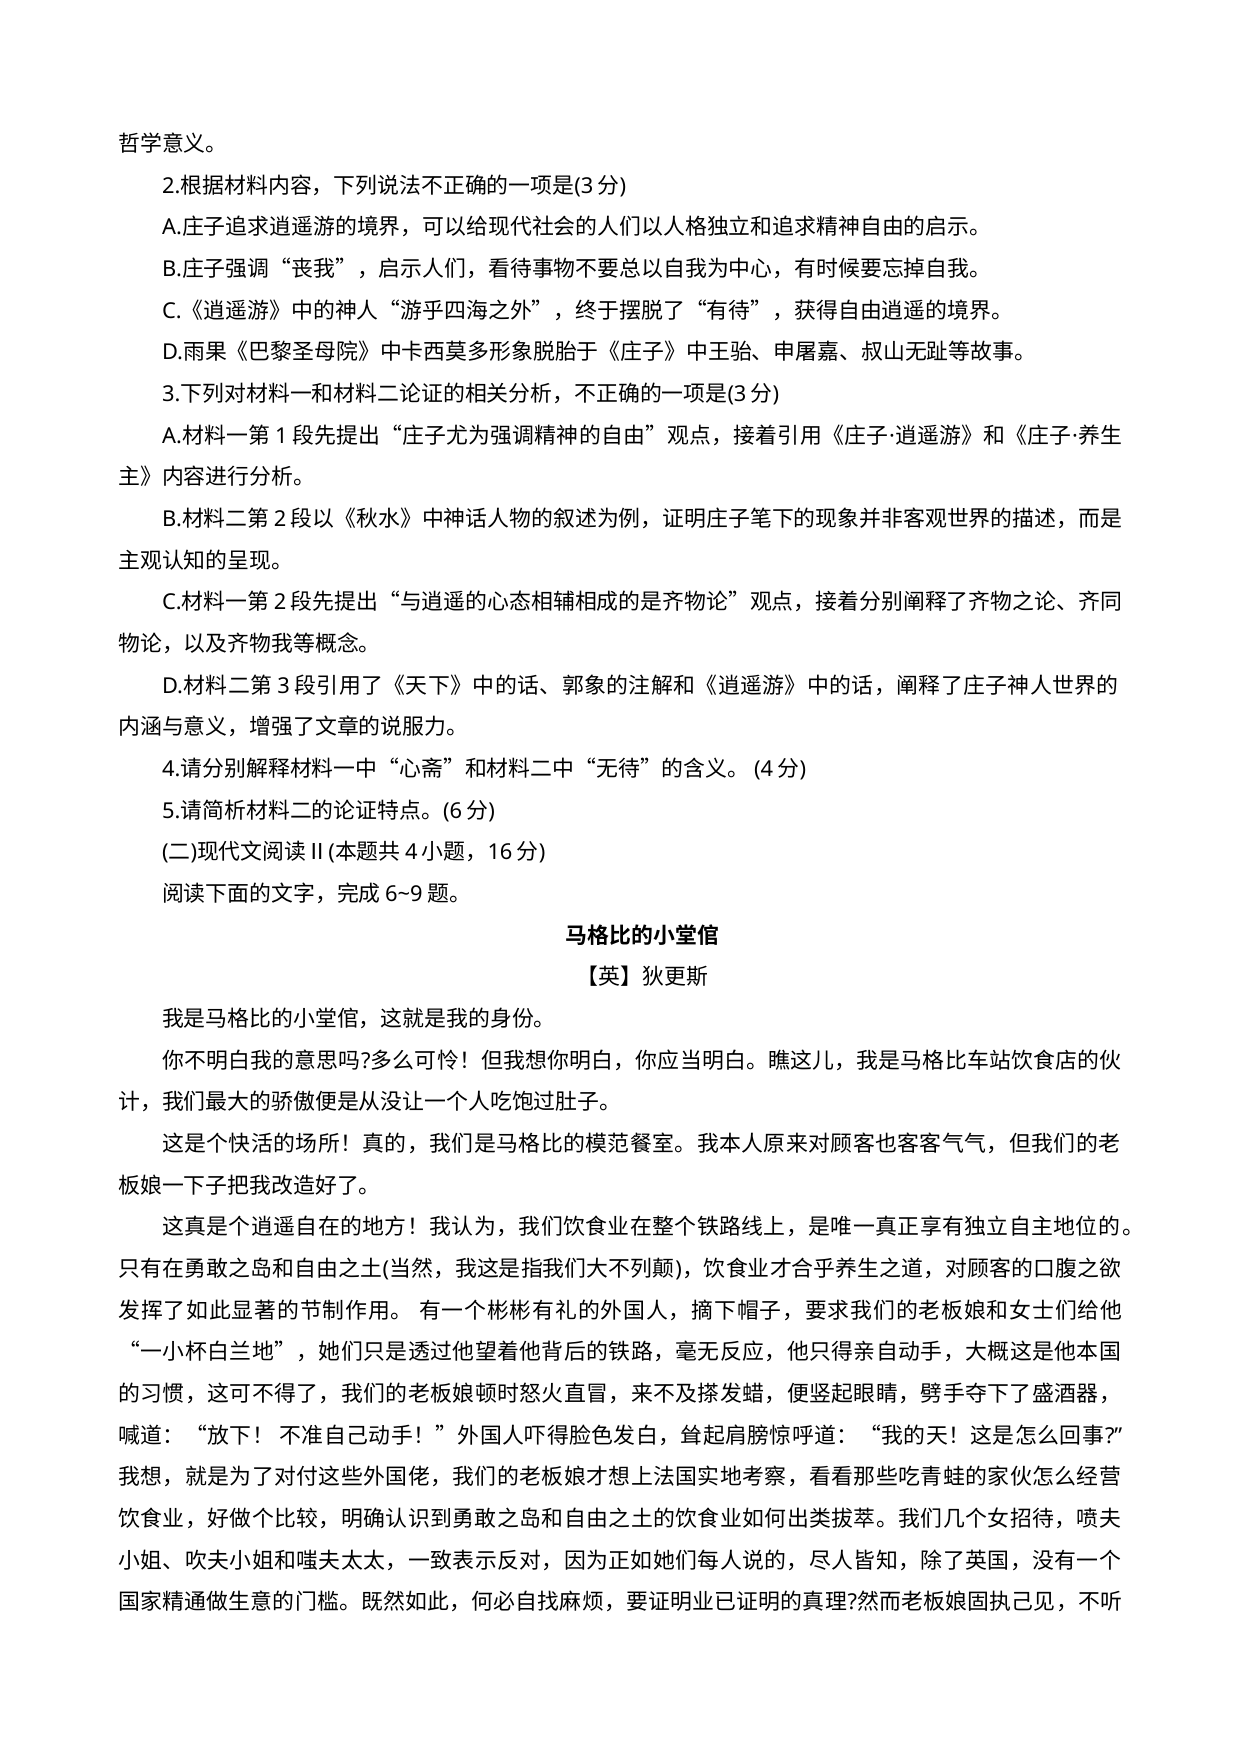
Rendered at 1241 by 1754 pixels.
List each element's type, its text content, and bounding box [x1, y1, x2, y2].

text C.《逍遥游》中的神人“游乎四海之外”，终于摆脱了“有待”，获得自由逍遥的境界。 [118, 285, 1122, 326]
text (二)现代文阅读Ⅱ(本题共4小题，16分) [118, 826, 1122, 868]
text 【英】狄更斯 [118, 951, 1122, 993]
text D.雨果《巴黎圣母院》中卡西莫多形象脱胎于《庄子》中王骀、申屠嘉、叔山无趾等故事。 [118, 326, 1122, 368]
text 阅读下面的文字，完成6~9题。 [118, 868, 1122, 910]
text A.庄子追求逍遥游的境界，可以给现代社会的人们以人格独立和追求精神自由的启示。 [118, 201, 1122, 243]
text A.材料一第1段先提出“庄子尤为强调精神的自由”观点，接着引用《庄子·逍遥游》和《庄子·养生主》内容进行分析。 [118, 410, 1122, 493]
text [118, 1201, 1122, 1618]
text B.庄子强调“丧我”，启示人们，看待事物不要总以自我为中心，有时候要忘掉自我。 [118, 243, 1122, 285]
text 你不明白我的意思吗?多么可怜！但我想你明白，你应当明白。瞧这儿，我是马格比车站饮食店的伙计，我们最大的骄傲便是从没让一个人吃饱过肚子。 [118, 1035, 1122, 1118]
text 3.下列对材料一和材料二论证的相关分析，不正确的一项是(3分) [118, 368, 1122, 410]
text 5.请简析材料二的论证特点。(6分) [118, 785, 1122, 826]
text 这是个快活的场所！真的，我们是马格比的模范餐室。我本人原来对顾客也客客气气，但我们的老板娘一下子把我改造好了。 [118, 1118, 1122, 1201]
text C.材料一第2段先提出“与逍遥的心态相辅相成的是齐物论”观点，接着分别阐释了齐物之论、齐同物论，以及齐物我等概念。 [118, 576, 1122, 660]
text 4.请分别解释材料一中“心斋”和材料二中“无待”的含义。 (4分) [118, 743, 1122, 785]
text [118, 118, 1122, 160]
text 2.根据材料内容，下列说法不正确的一项是(3分) [118, 160, 1122, 201]
text 我是马格比的小堂倌，这就是我的身份。 [118, 993, 1122, 1035]
text D.材料二第3段引用了《天下》中的话、郭象的注解和《逍遥游》中的话，阐释了庄子神人世界的内涵与意义，增强了文章的说服力。 [118, 660, 1122, 743]
text B.材料二第2段以《秋水》中神话人物的叙述为例，证明庄子笔下的现象并非客观世界的描述，而是主观认知的呈现。 [118, 493, 1122, 576]
text 马格比的小堂倌 [118, 910, 1122, 951]
